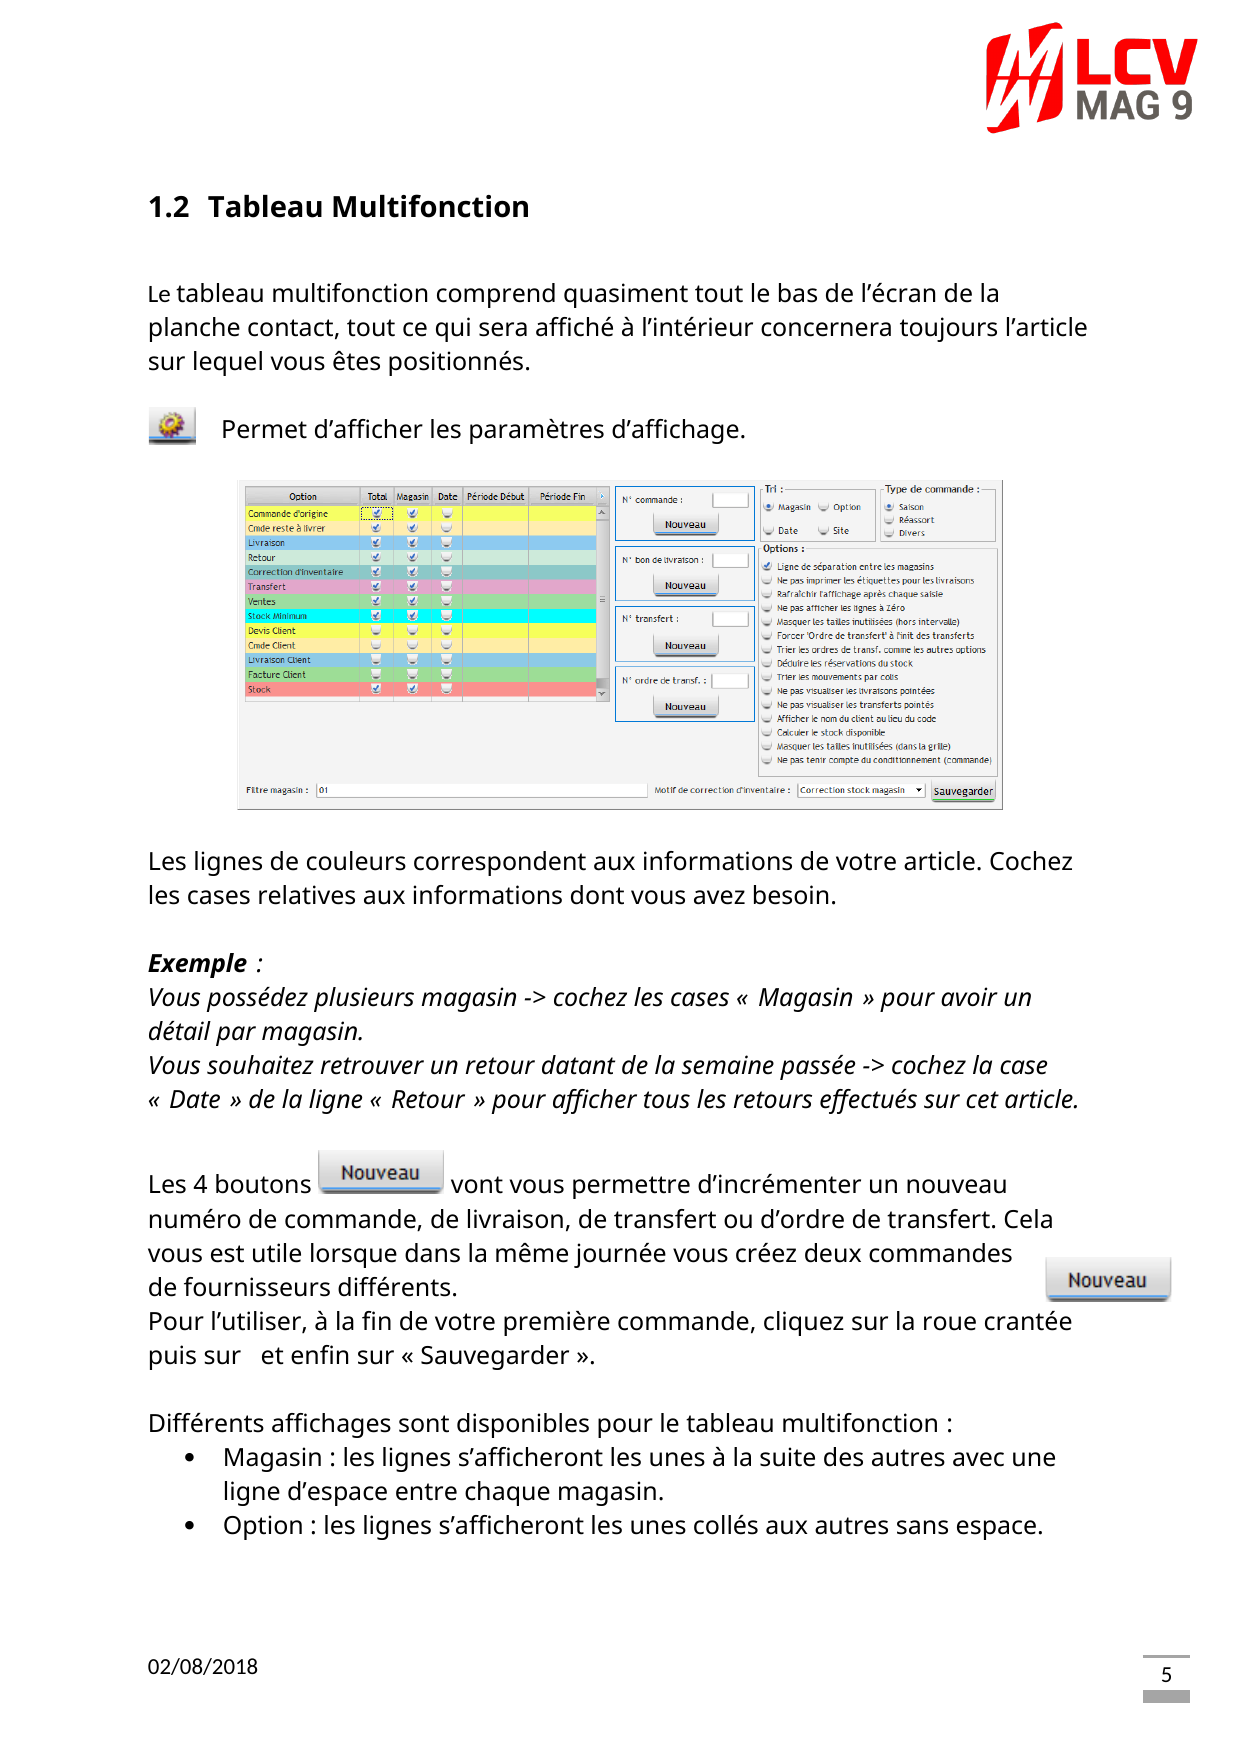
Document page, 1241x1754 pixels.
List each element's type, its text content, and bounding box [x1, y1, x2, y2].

text Pour l’utiliser, à la fin de votre première commande, cliquez sur la roue crantée puis sur et enfin sur « Sauvegarder ». [148, 1303, 1093, 1372]
text Le tableau multifonction comprend quasiment tout le bas de l’écran de la planche contact, tout ce qui sera affiché à l’intérieur concernera toujours l’article sur lequel vous êtes positionnés. [148, 276, 1093, 378]
text Vous possédez plusieurs magasin -> cochez les cases « Magasin » pour avoir un détail par magasin. [148, 980, 1093, 1048]
text Vous souhaitez retrouver un retour datant de la semaine passée -> cochez la case « Date » de la ligne « Retour » pour afficher tous les retours effectués sur cet article. [148, 1048, 1093, 1116]
text Les 4 boutons vont vous permettre d’incrémenter un nouveau numéro de commande, de livraison, de transfert ou d’ordre de transfert. Cela vous est utile lorsque dans la même journée vous créez deux commandes de fournisseurs différents. [148, 1150, 1093, 1303]
text Exemple : [148, 946, 1093, 980]
picture [148, 407, 196, 445]
text Permet d’afficher les paramètres d’affichage. [148, 412, 1093, 446]
subtitle Tableau Multifonction [148, 186, 1093, 226]
picture [237, 480, 1003, 810]
picture [318, 1150, 444, 1194]
list Magasin : les lignes s’afficheront les unes à la suite des autres avec une ligne d’espace entre chaque magasin. [185, 1440, 1093, 1508]
list Option : les lignes s’afficheront les unes collés aux autres sans espace. [185, 1508, 1093, 1542]
text Les lignes de couleurs correspondent aux informations de votre article. Cochez les cases relatives aux informations dont vous avez besoin. [148, 843, 1093, 912]
picture [1045, 1257, 1172, 1302]
text Différents affichages sont disponibles pour le tableau multifonction : [148, 1406, 1093, 1440]
picture [986, 21, 1198, 134]
